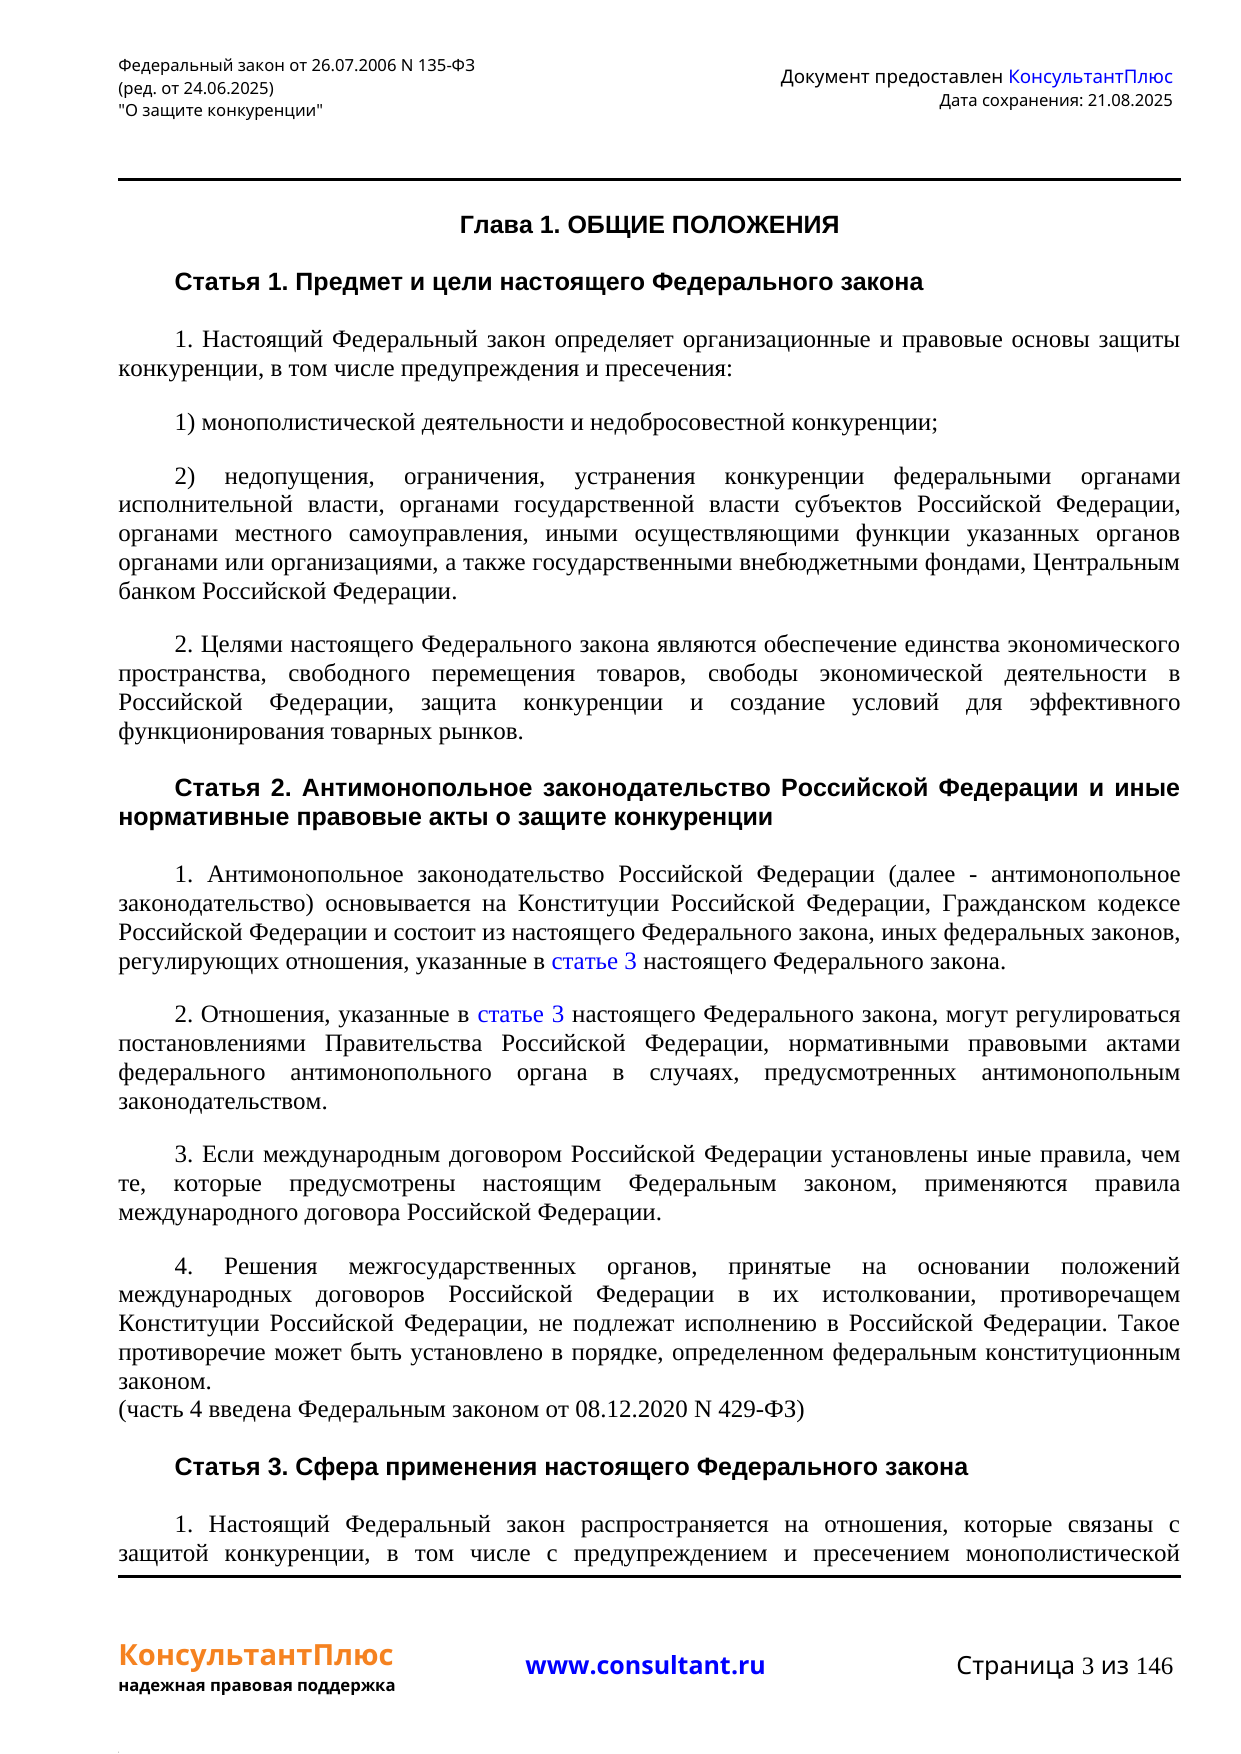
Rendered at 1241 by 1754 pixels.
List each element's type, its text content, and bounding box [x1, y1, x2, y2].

text 2. Целями настоящего Федерального закона являются обеспечение единства экономического пространства, свободного перемещения товаров, свободы экономической деятельности в Российской Федерации, защита конкуренции и создание условий для эффективного функционирования товарных рынков. [118, 629, 1181, 744]
text 4. Решения межгосударственных органов, принятые на основании положений международных договоров Российской Федерации в их истолковании, противоречащем Конституции Российской Федерации, не подлежат исполнению в Российской Федерации. Такое противоречие может быть установлено в порядке, определенном федеральным конституционным законом. [118, 1251, 1181, 1394]
title Статья 1. Предмет и цели настоящего Федерального закона [118, 267, 1181, 296]
text 1. Настоящий Федеральный закон определяет организационные и правовые основы защиты конкуренции, в том числе предупреждения и пресечения: [118, 324, 1181, 382]
title Глава 1. ОБЩИЕ ПОЛОЖЕНИЯ [118, 209, 1181, 238]
text (часть 4 введена Федеральным законом от 08.12.2020 N 429-ФЗ) [118, 1394, 1181, 1423]
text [118, 1509, 1181, 1567]
text 1. Антимонопольное законодательство Российской Федерации (далее - антимонопольное законодательство) основывается на Конституции Российской Федерации, Гражданском кодексе Российской Федерации и состоит из настоящего Федерального закона, иных федеральных законов, регулирующих отношения, указанные в статье 3 настоящего Федерального закона. [118, 859, 1181, 974]
text 3. Если международным договором Российской Федерации установлены иные правила, чем те, которые предусмотрены настоящим Федеральным законом, применяются правила международного договора Российской Федерации. [118, 1139, 1181, 1226]
title Статья 3. Сфера применения настоящего Федерального закона [118, 1452, 1181, 1481]
text 2) недопущения, ограничения, устранения конкуренции федеральными органами исполнительной власти, органами государственной власти субъектов Российской Федерации, органами местного самоуправления, иными осуществляющими функции указанных органов органами или организациями, а также государственными внебюджетными фондами, Центральным банком Российской Федерации. [118, 461, 1181, 604]
text 2. Отношения, указанные в статье 3 настоящего Федерального закона, могут регулироваться постановлениями Правительства Российской Федерации, нормативными правовыми актами федерального антимонопольного органа в случаях, предусмотренных антимонопольным законодательством. [118, 999, 1181, 1114]
title Статья 2. Антимонопольное законодательство Российской Федерации и иные нормативные правовые акты о защите конкуренции [118, 773, 1181, 831]
text 1) монополистической деятельности и недобросовестной конкуренции; [118, 407, 1181, 436]
